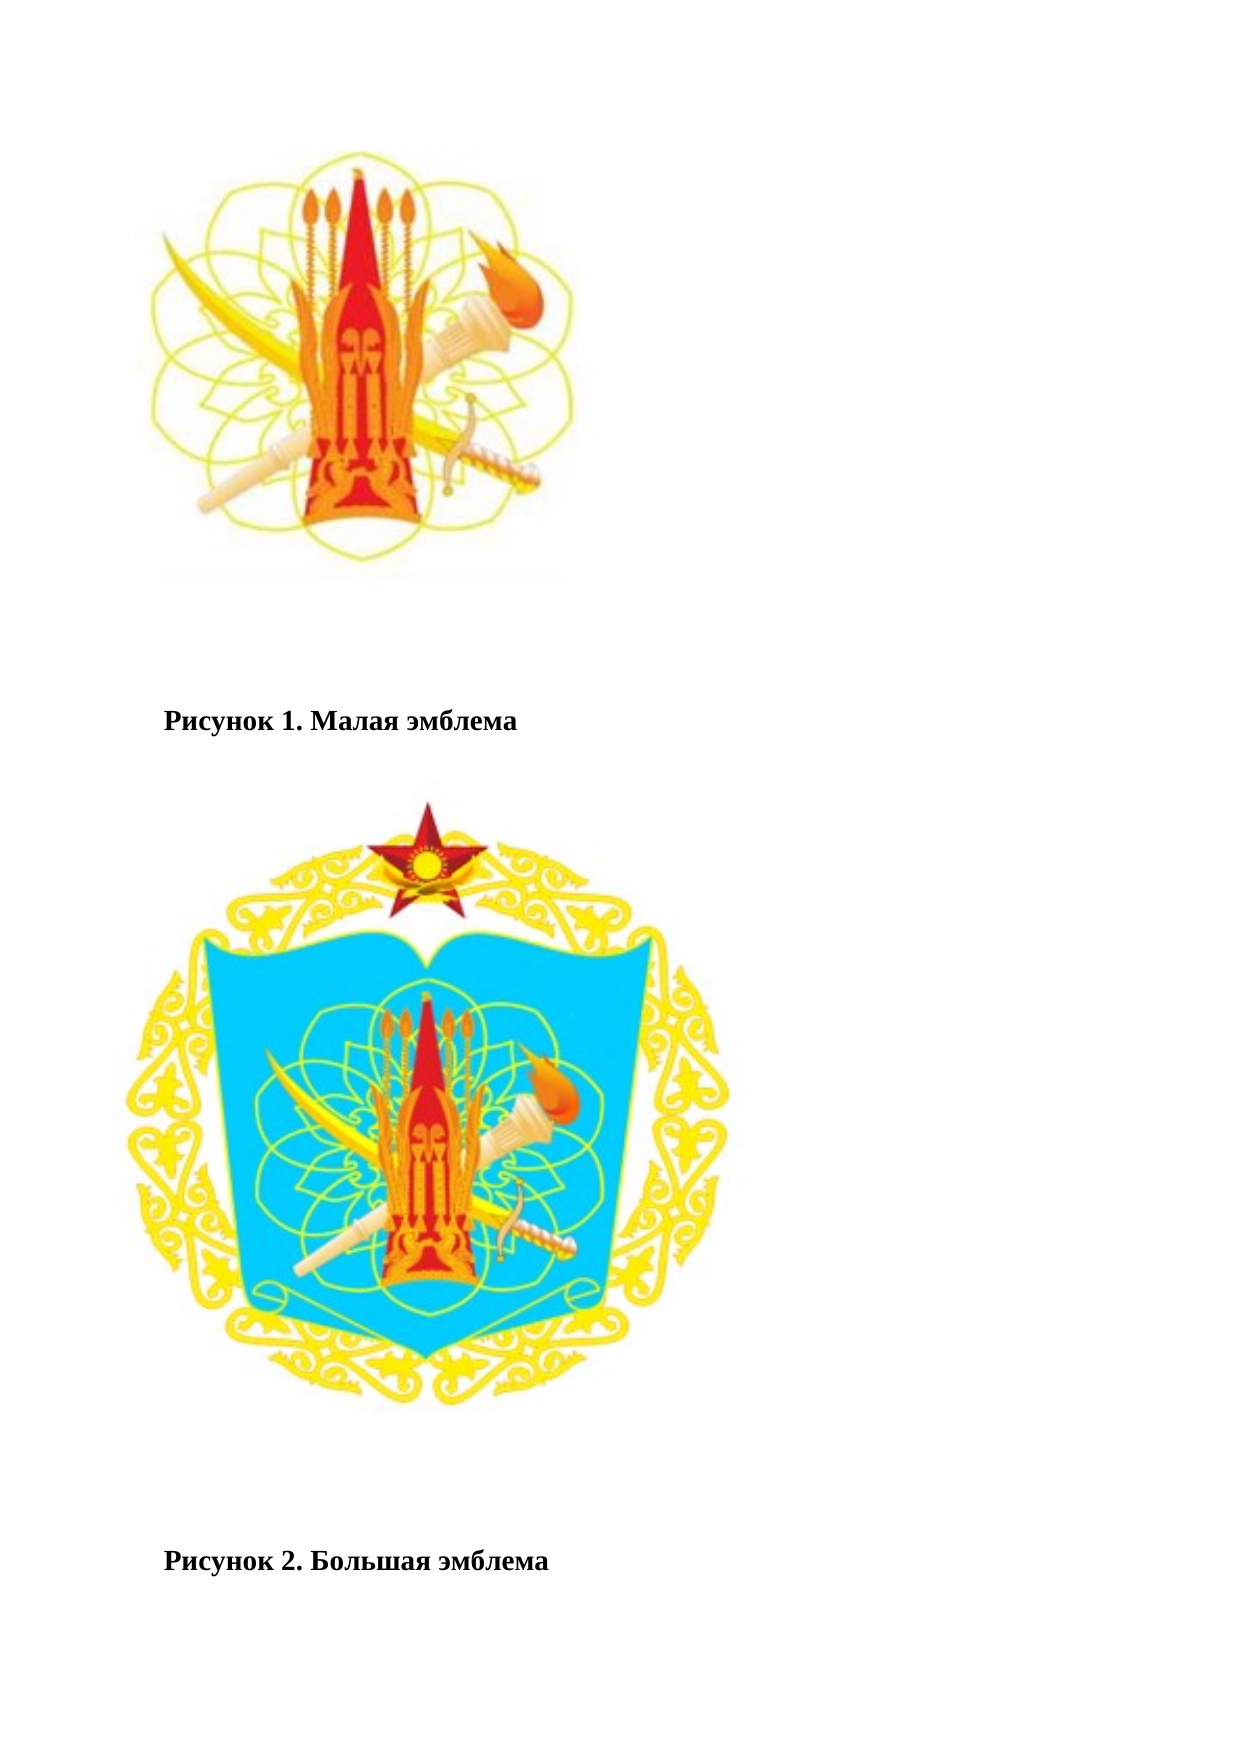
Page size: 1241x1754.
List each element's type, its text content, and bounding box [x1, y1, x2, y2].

picture [112, 780, 767, 1441]
text Рисунок 2. Большая эмблема [112, 1543, 1128, 1577]
picture [112, 150, 657, 600]
text Рисунок 1. Малая эмблема [112, 703, 1128, 736]
